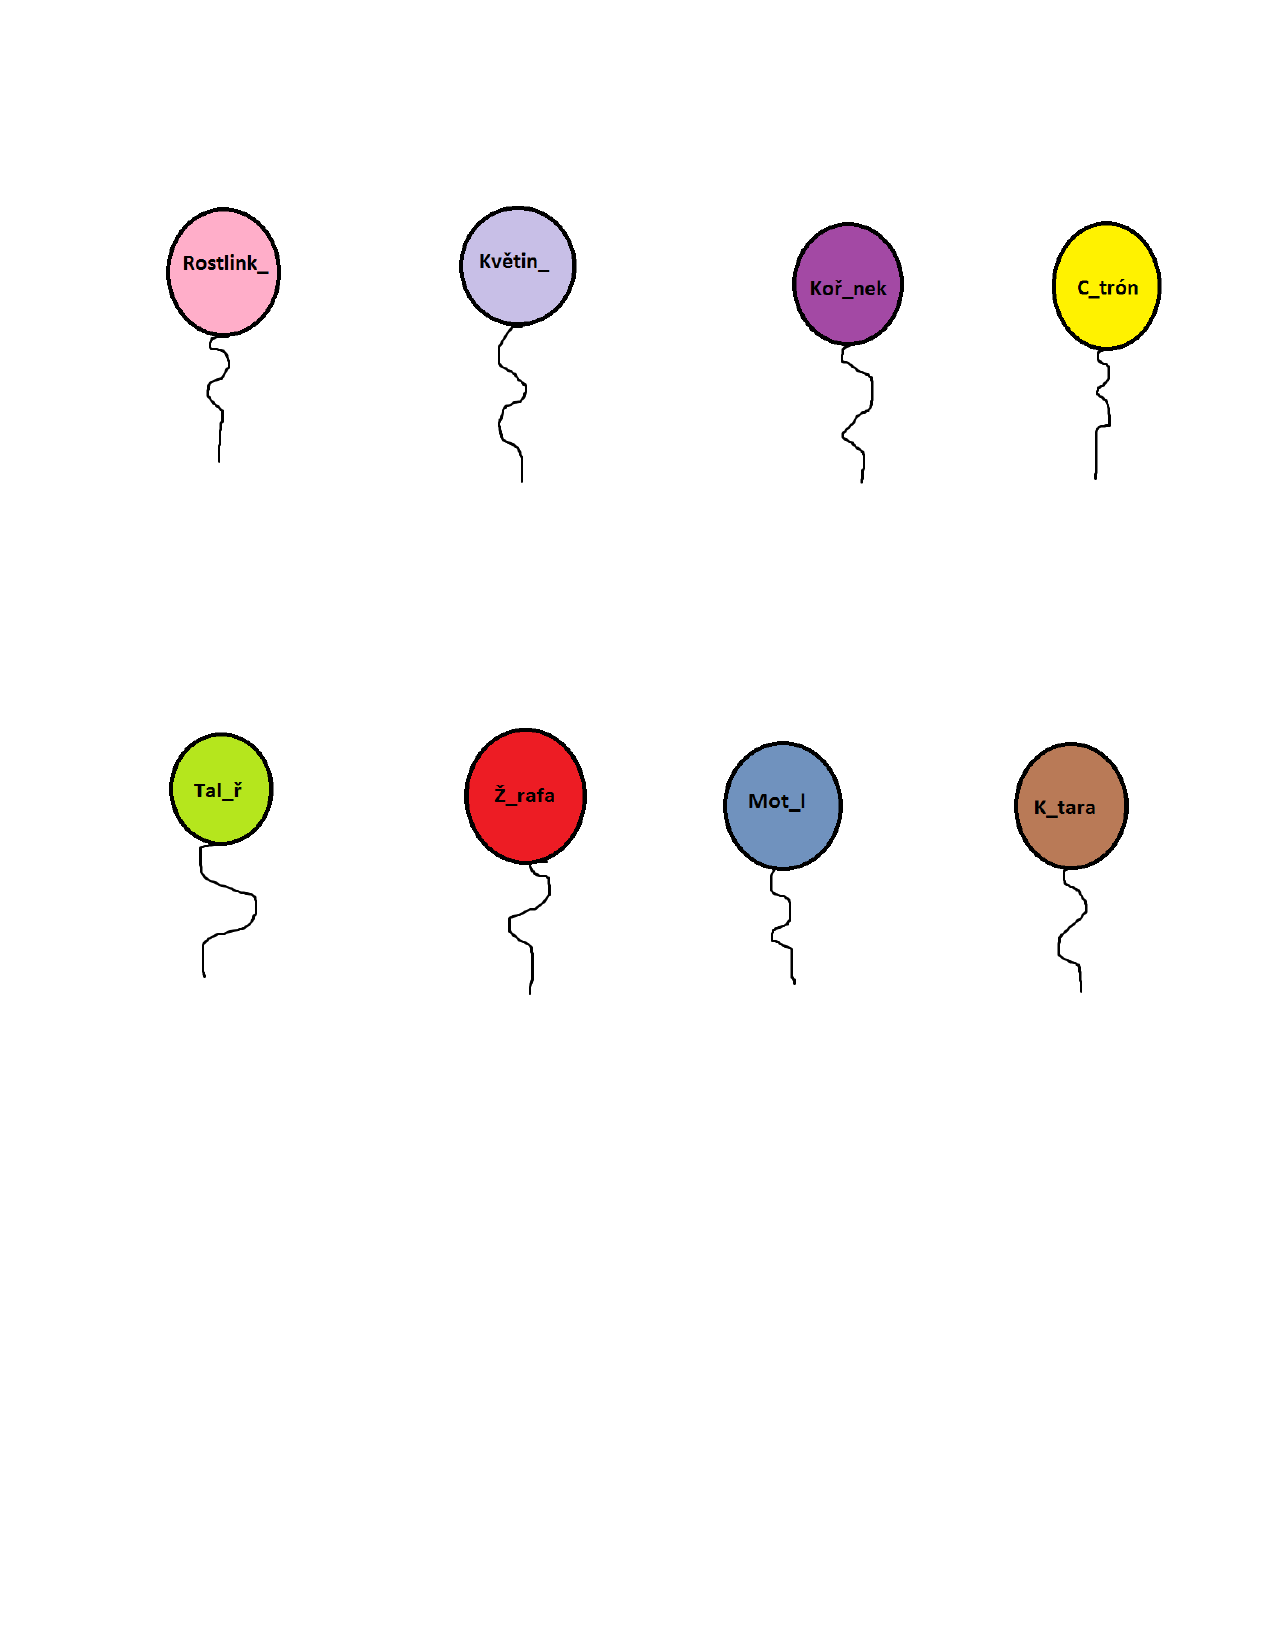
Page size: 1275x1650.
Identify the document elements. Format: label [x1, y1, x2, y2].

picture [72, 147, 1236, 1104]
